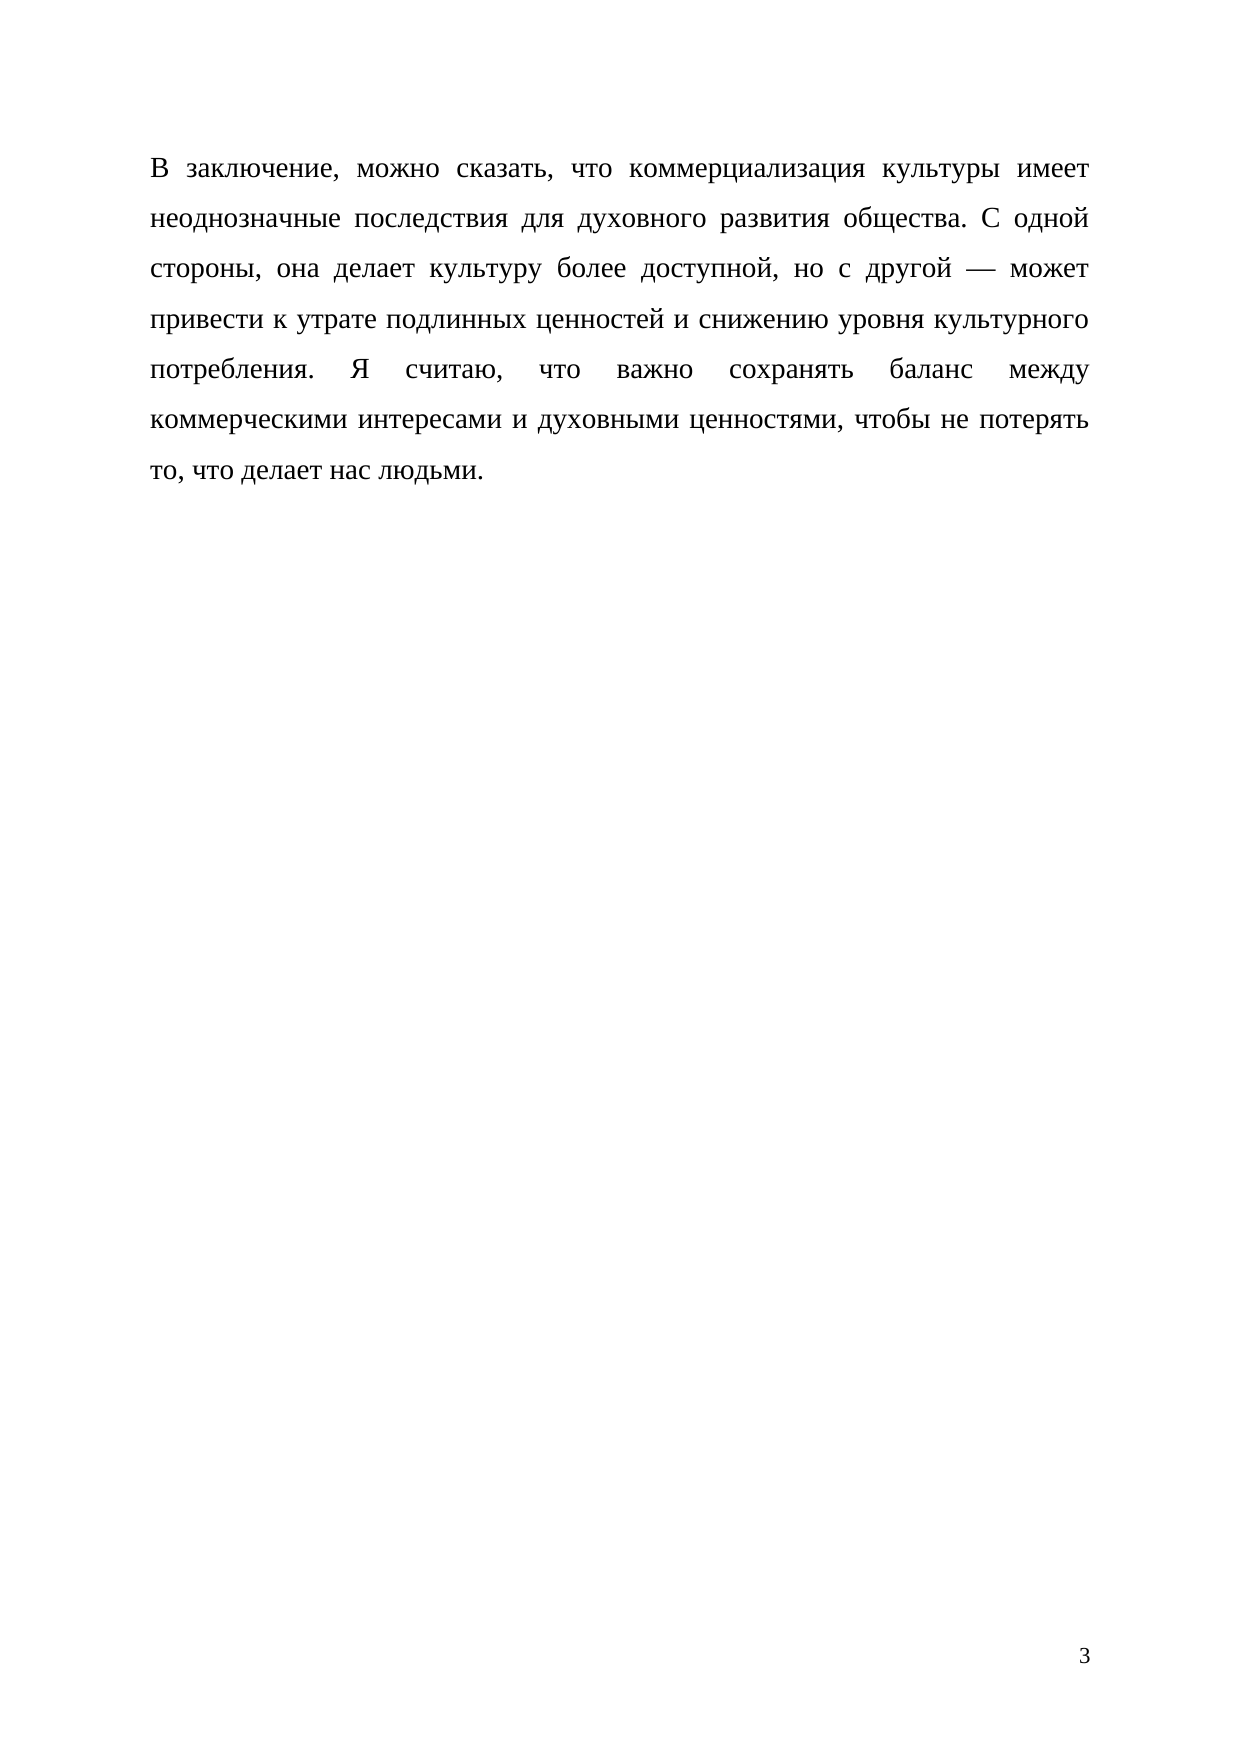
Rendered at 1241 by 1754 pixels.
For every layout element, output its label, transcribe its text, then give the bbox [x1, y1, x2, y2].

text В заключение, можно сказать, что коммерциализация культуры имеет неоднозначные последствия для духовного развития общества. С одной стороны, она делает культуру более доступной, но с другой — может привести к утрате подлинных ценностей и снижению уровня культурного потребления. Я считаю, что важно сохранять баланс между коммерческими интересами и духовными ценностями, чтобы не потерять то, что делает нас людьми. [150, 150, 1090, 485]
